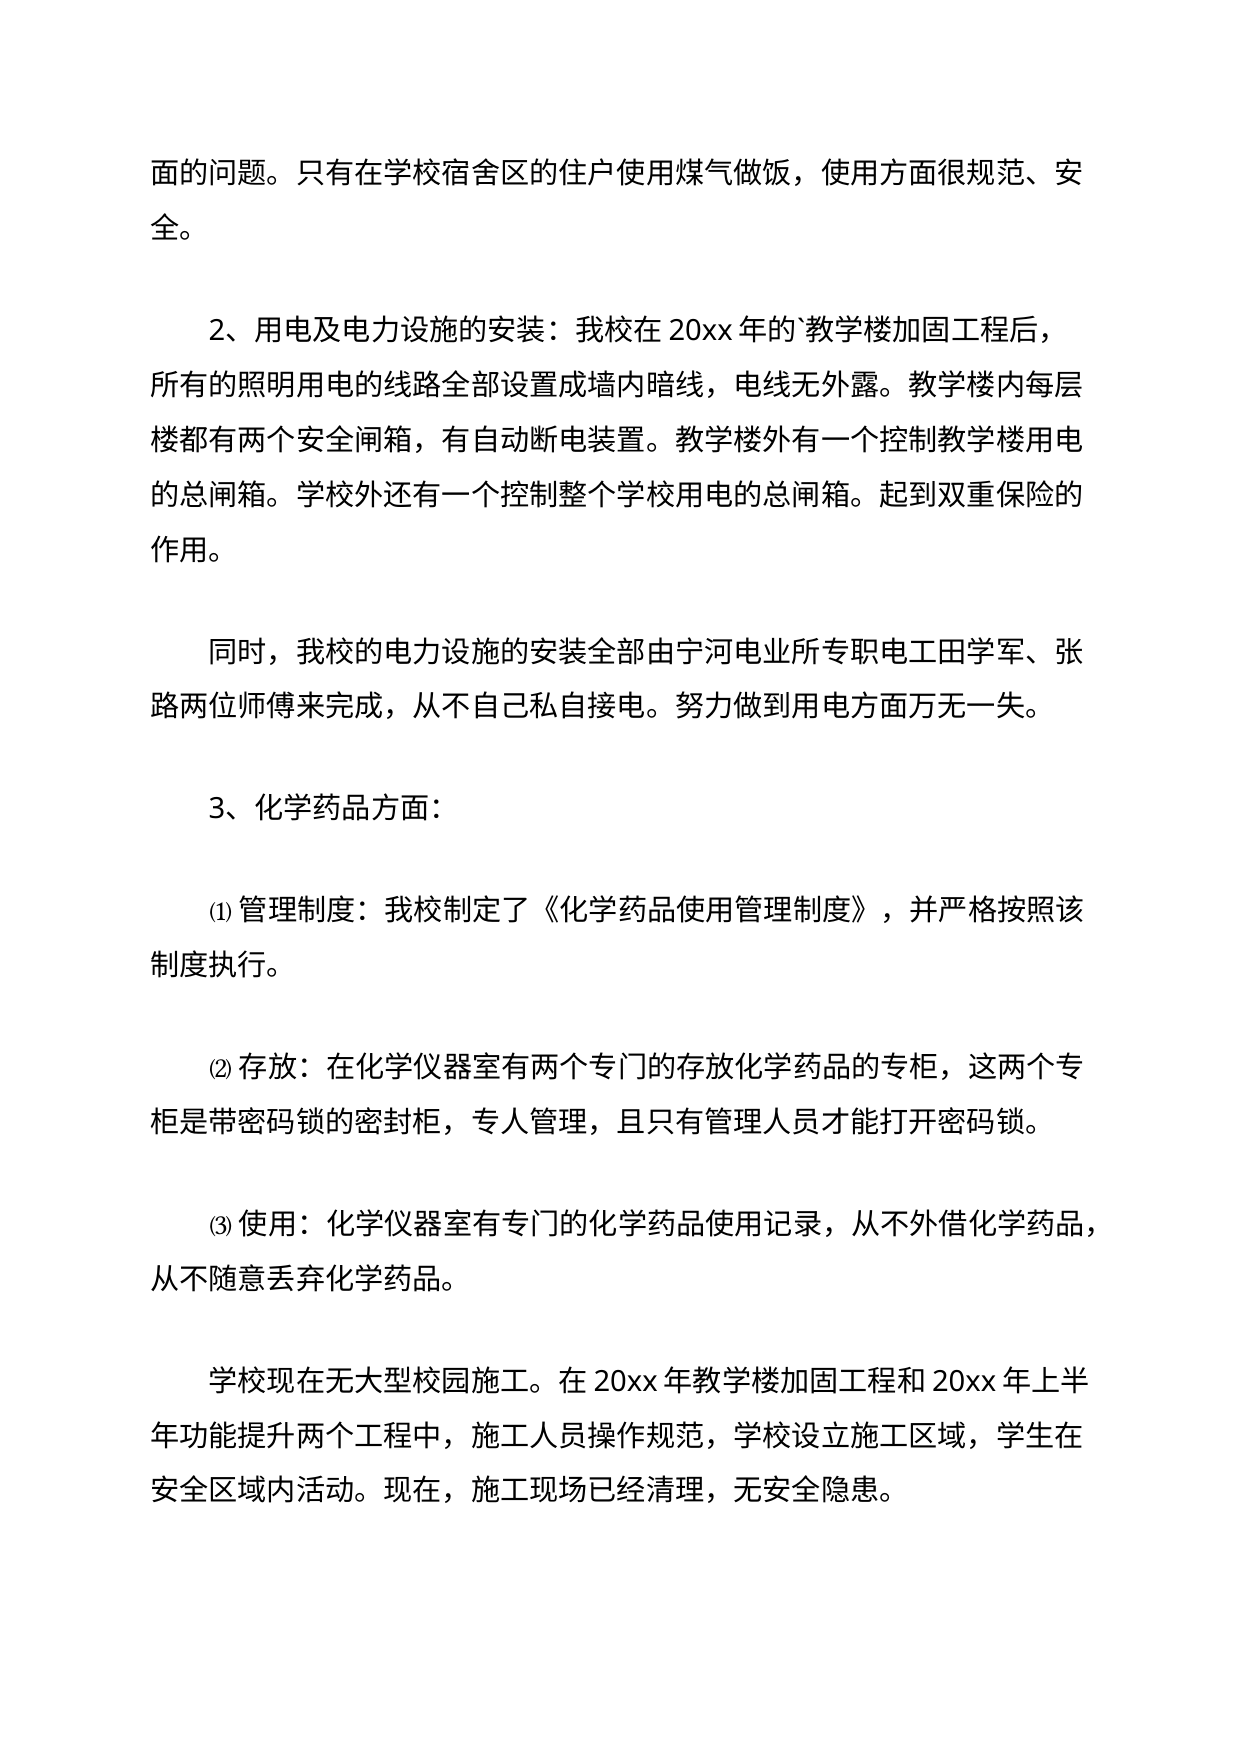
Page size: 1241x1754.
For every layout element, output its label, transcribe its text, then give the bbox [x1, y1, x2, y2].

text ⑶使用：化学仪器室有专门的化学药品使用记录，从不外借化学药品，从不随意丢弃化学药品。 [150, 1200, 1090, 1298]
text 2、用电及电力设施的安装：我校在20xx年的`教学楼加固工程后，所有的照明用电的线路全部设置成墙内暗线，电线无外露。教学楼内每层楼都有两个安全闸箱，有自动断电装置。教学楼外有一个控制教学楼用电的总闸箱。学校外还有一个控制整个学校用电的总闸箱。起到双重保险的作用。 [150, 307, 1090, 569]
text ⑵存放：在化学仪器室有两个专门的存放化学药品的专柜，这两个专柜是带密码锁的密封柜，专人管理，且只有管理人员才能打开密码锁。 [150, 1043, 1090, 1141]
text 3、化学药品方面： [150, 785, 1090, 827]
text 同时，我校的电力设施的安装全部由宁河电业所专职电工田学军、张路两位师傅来完成，从不自己私自接电。努力做到用电方面万无一失。 [150, 628, 1090, 725]
text 学校现在无大型校园施工。在20xx年教学楼加固工程和20xx年上半年功能提升两个工程中，施工人员操作规范，学校设立施工区域，学生在安全区域内活动。现在，施工现场已经清理，无安全隐患。 [150, 1357, 1090, 1509]
text ⑴管理制度：我校制定了《化学药品使用管理制度》，并严格按照该制度执行。 [150, 887, 1090, 984]
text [150, 150, 1090, 247]
